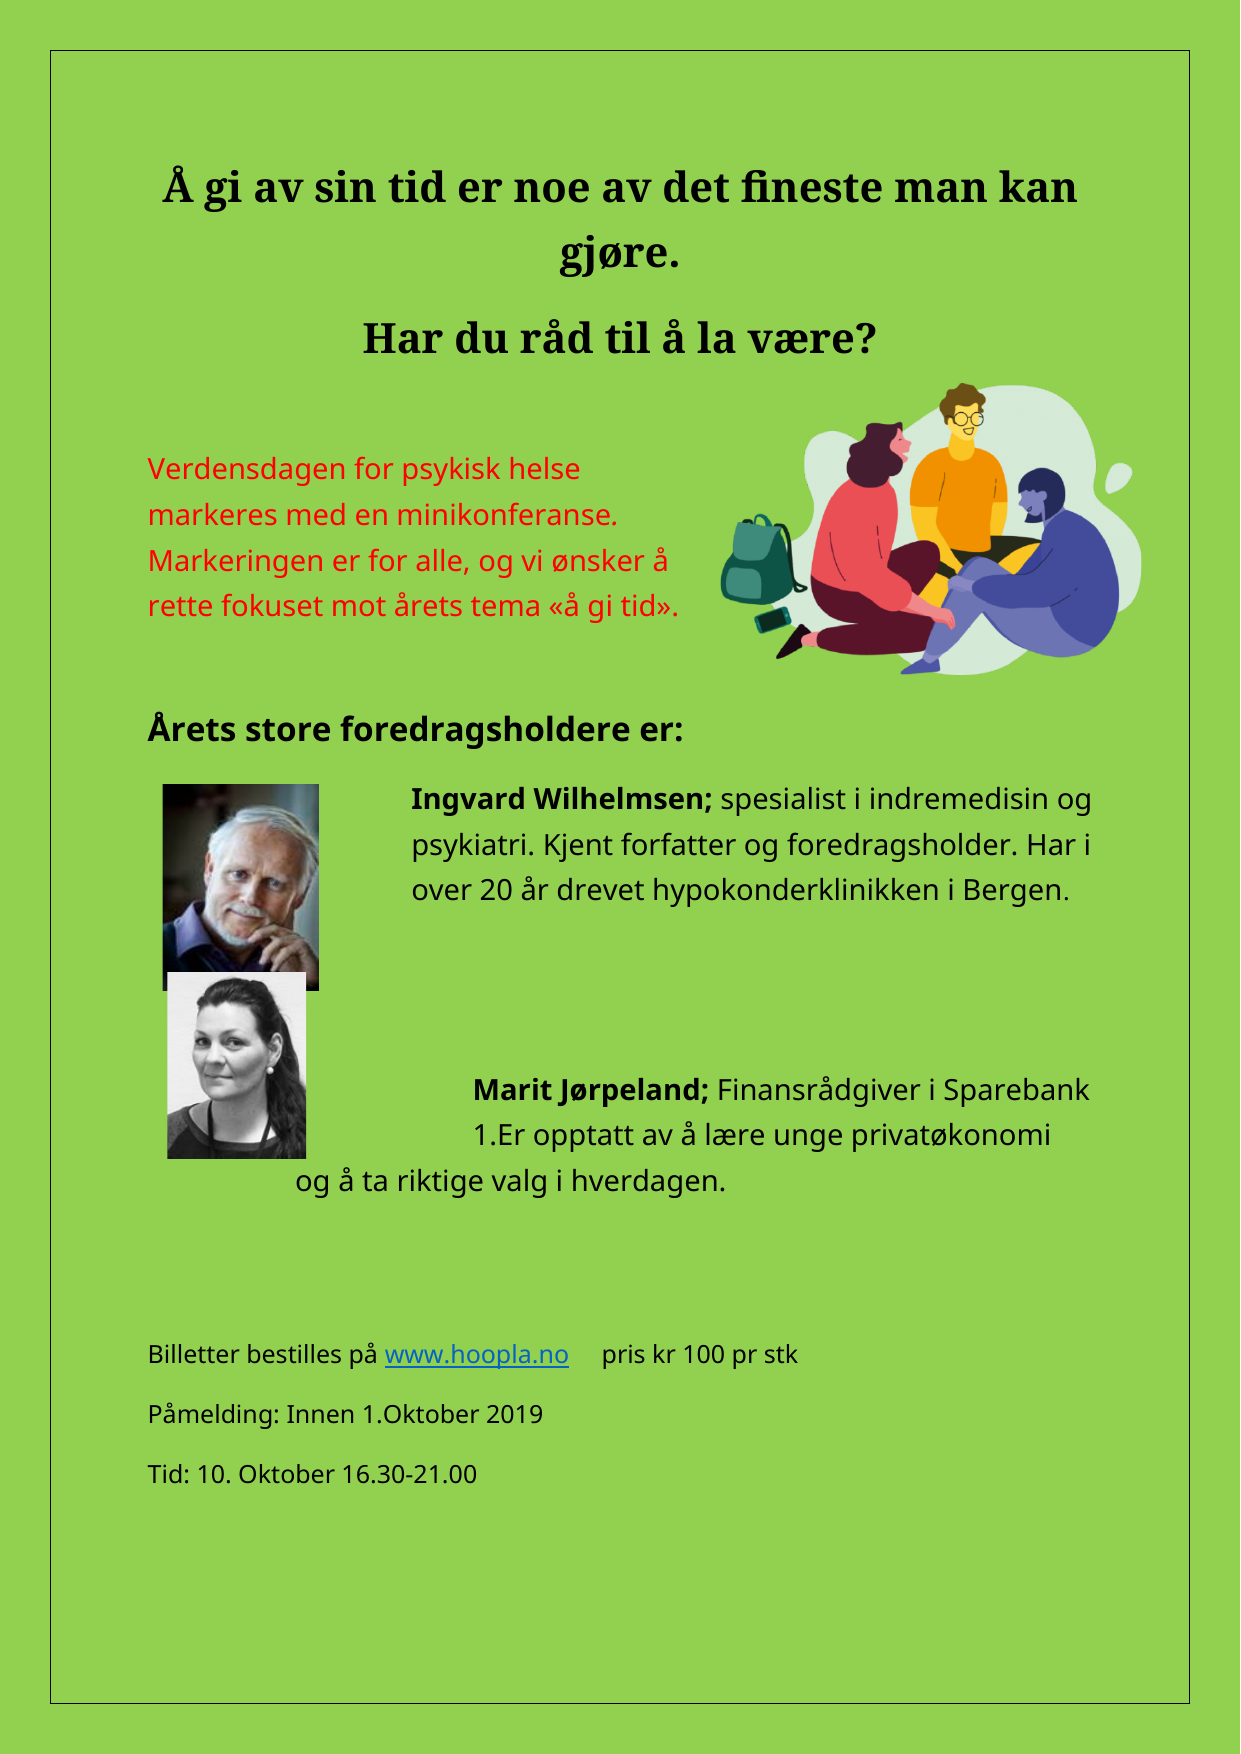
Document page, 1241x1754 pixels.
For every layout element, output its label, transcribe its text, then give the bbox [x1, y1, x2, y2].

text Har du råd til å la være? [147, 309, 1093, 366]
picture [720, 383, 1142, 675]
text Billetter bestilles på www.hoopla.no pris kr 100 pr stk [147, 1337, 1093, 1371]
picture [162, 784, 319, 1159]
text Verdensdagen for psykisk helse markeres med en minikonferanse. Markeringen er for alle, og vi ønsker å rette fokuset mot årets tema «å gi tid». [147, 449, 720, 625]
text Tid: 10. Oktober 16.30-21.00 [147, 1457, 1093, 1491]
text Årets store foredragsholdere er: [147, 705, 1093, 751]
text Marit Jørpeland; Finansrådgiver i Sparebank 1.Er opptatt av å lære unge privatøkonomi og å ta riktige valg i hverdagen. [295, 1069, 1093, 1200]
text Å gi av sin tid er noe av det fineste man kan gjøre. [147, 158, 1093, 280]
text Påmelding: Innen 1.Oktober 2019 [147, 1397, 1093, 1431]
text Ingvard Wilhelmsen; spesialist i indremedisin og psykiatri. Kjent forfatter og foredragsholder. Har i over 20 år drevet hypokonderklinikken i Bergen. [221, 778, 1093, 909]
